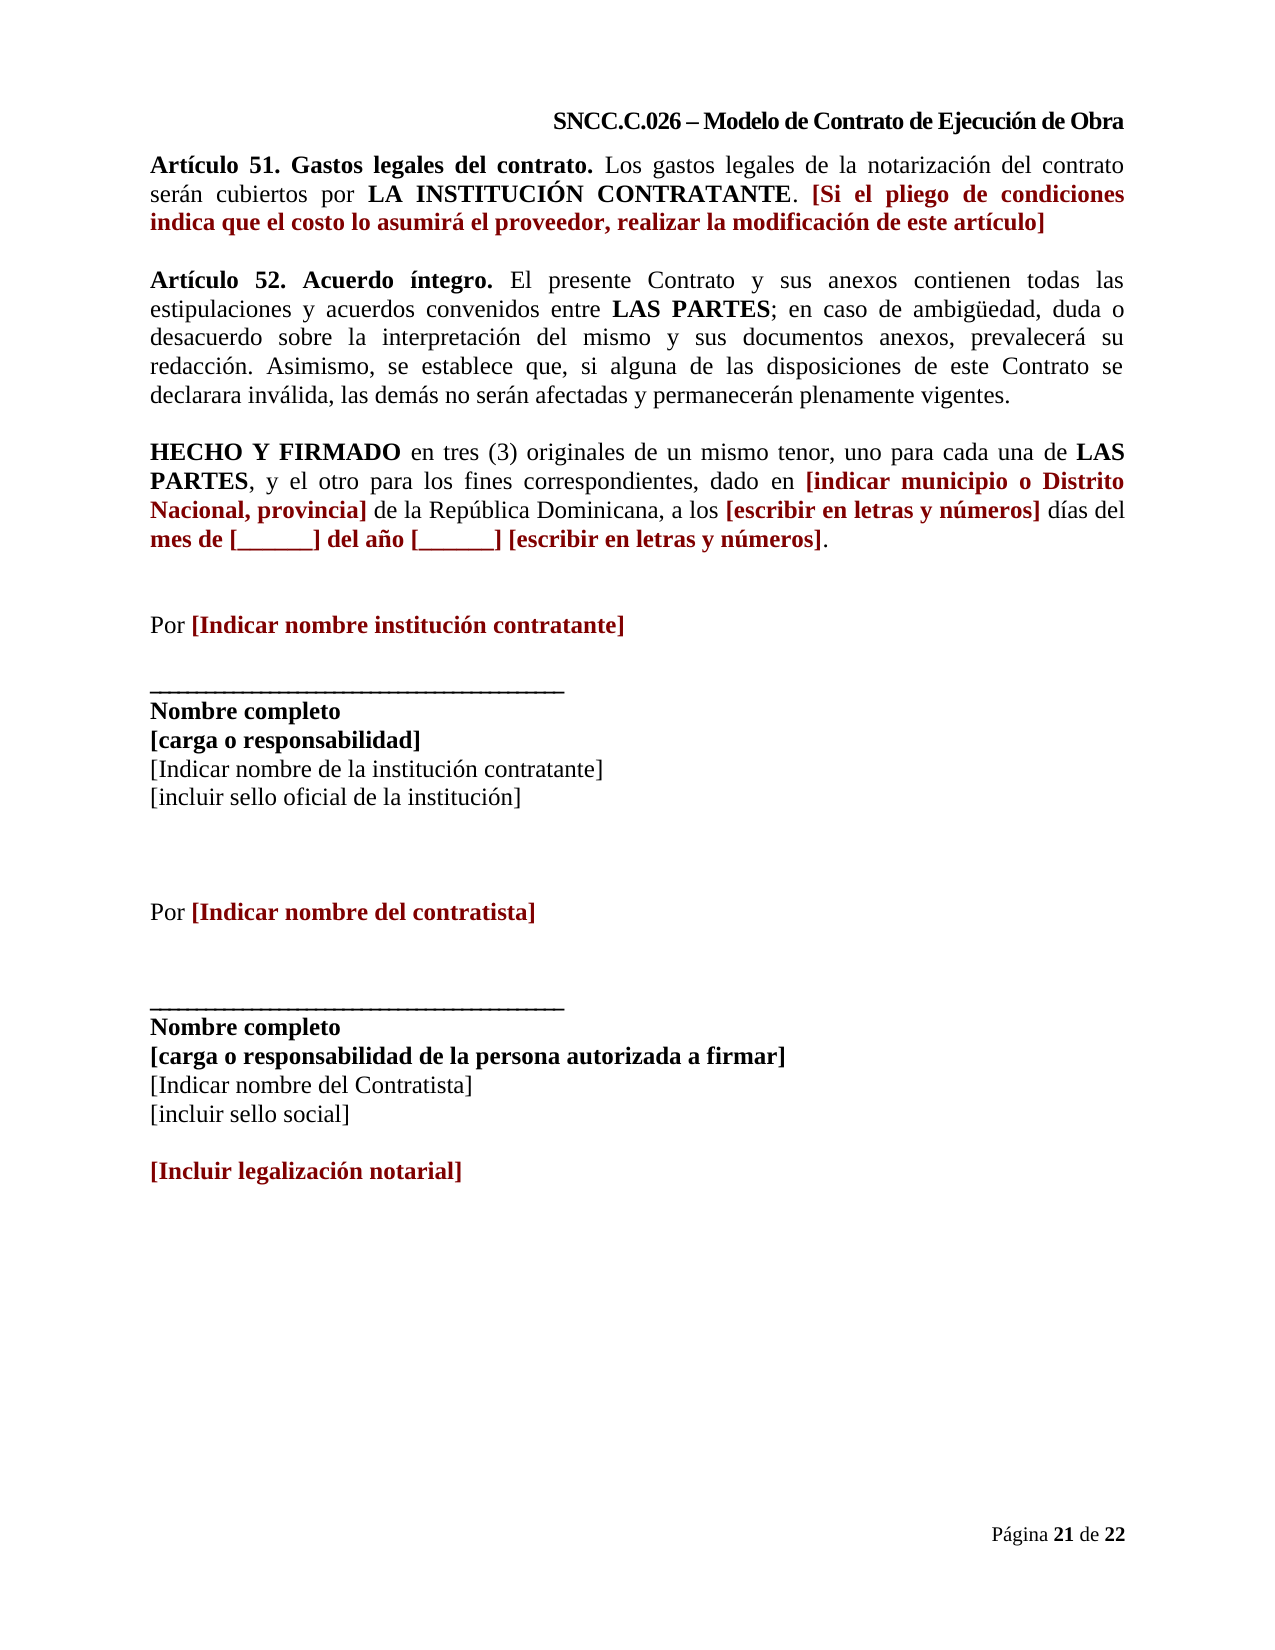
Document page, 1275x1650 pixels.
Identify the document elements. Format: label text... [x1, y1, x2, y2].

text Nombre completo [150, 696, 1125, 725]
text [Indicar nombre de la institución contratante] [150, 754, 1125, 782]
text Artículo 52. Acuerdo íntegro. El presente Contrato y sus anexos contienen todas las estipulaciones y acuerdos convenidos entre LAS PARTES; en caso de ambigüedad, duda o desacuerdo sobre la interpretación del mismo y sus documentos anexos, prevalecerá su redacción. Asimismo, se establece que, si alguna de las disposiciones de este Contrato se declarara inválida, las demás no serán afectadas y permanecerán plenamente vigentes. [150, 265, 1125, 409]
text Artículo 51. Gastos legales del contrato. Los gastos legales de la notarización del contrato serán cubiertos por LA INSTITUCIÓN CONTRATANTE. [Si el pliego de condiciones indica que el costo lo asumirá el proveedor, realizar la modificación de este artículo] [150, 150, 1125, 236]
text [incluir sello social] [150, 1099, 1125, 1127]
text [Incluir legalización notarial] [150, 1156, 1125, 1185]
text [Indicar nombre del Contratista] [150, 1070, 1125, 1099]
text [carga o responsabilidad de la persona autorizada a firmar] [150, 1041, 1125, 1070]
text Por [Indicar nombre del contratista] [150, 897, 1125, 926]
text Nombre completo [150, 1012, 1125, 1041]
text HECHO Y FIRMADO en tres (3) originales de un mismo tenor, uno para cada una de LAS PARTES, y el otro para los fines correspondientes, dado en [indicar municipio o Distrito Nacional, provincia] de la República Dominicana, a los [escribir en letras y números] días del mes de [______] del año [______] [escribir en letras y números]. [150, 437, 1125, 552]
text [incluir sello oficial de la institución] [150, 782, 1125, 811]
text _____________________________________________ [150, 984, 1125, 1012]
text _____________________________________________ [150, 667, 1125, 696]
text [carga o responsabilidad] [150, 725, 1125, 754]
text Por [Indicar nombre institución contratante] [150, 610, 1125, 639]
